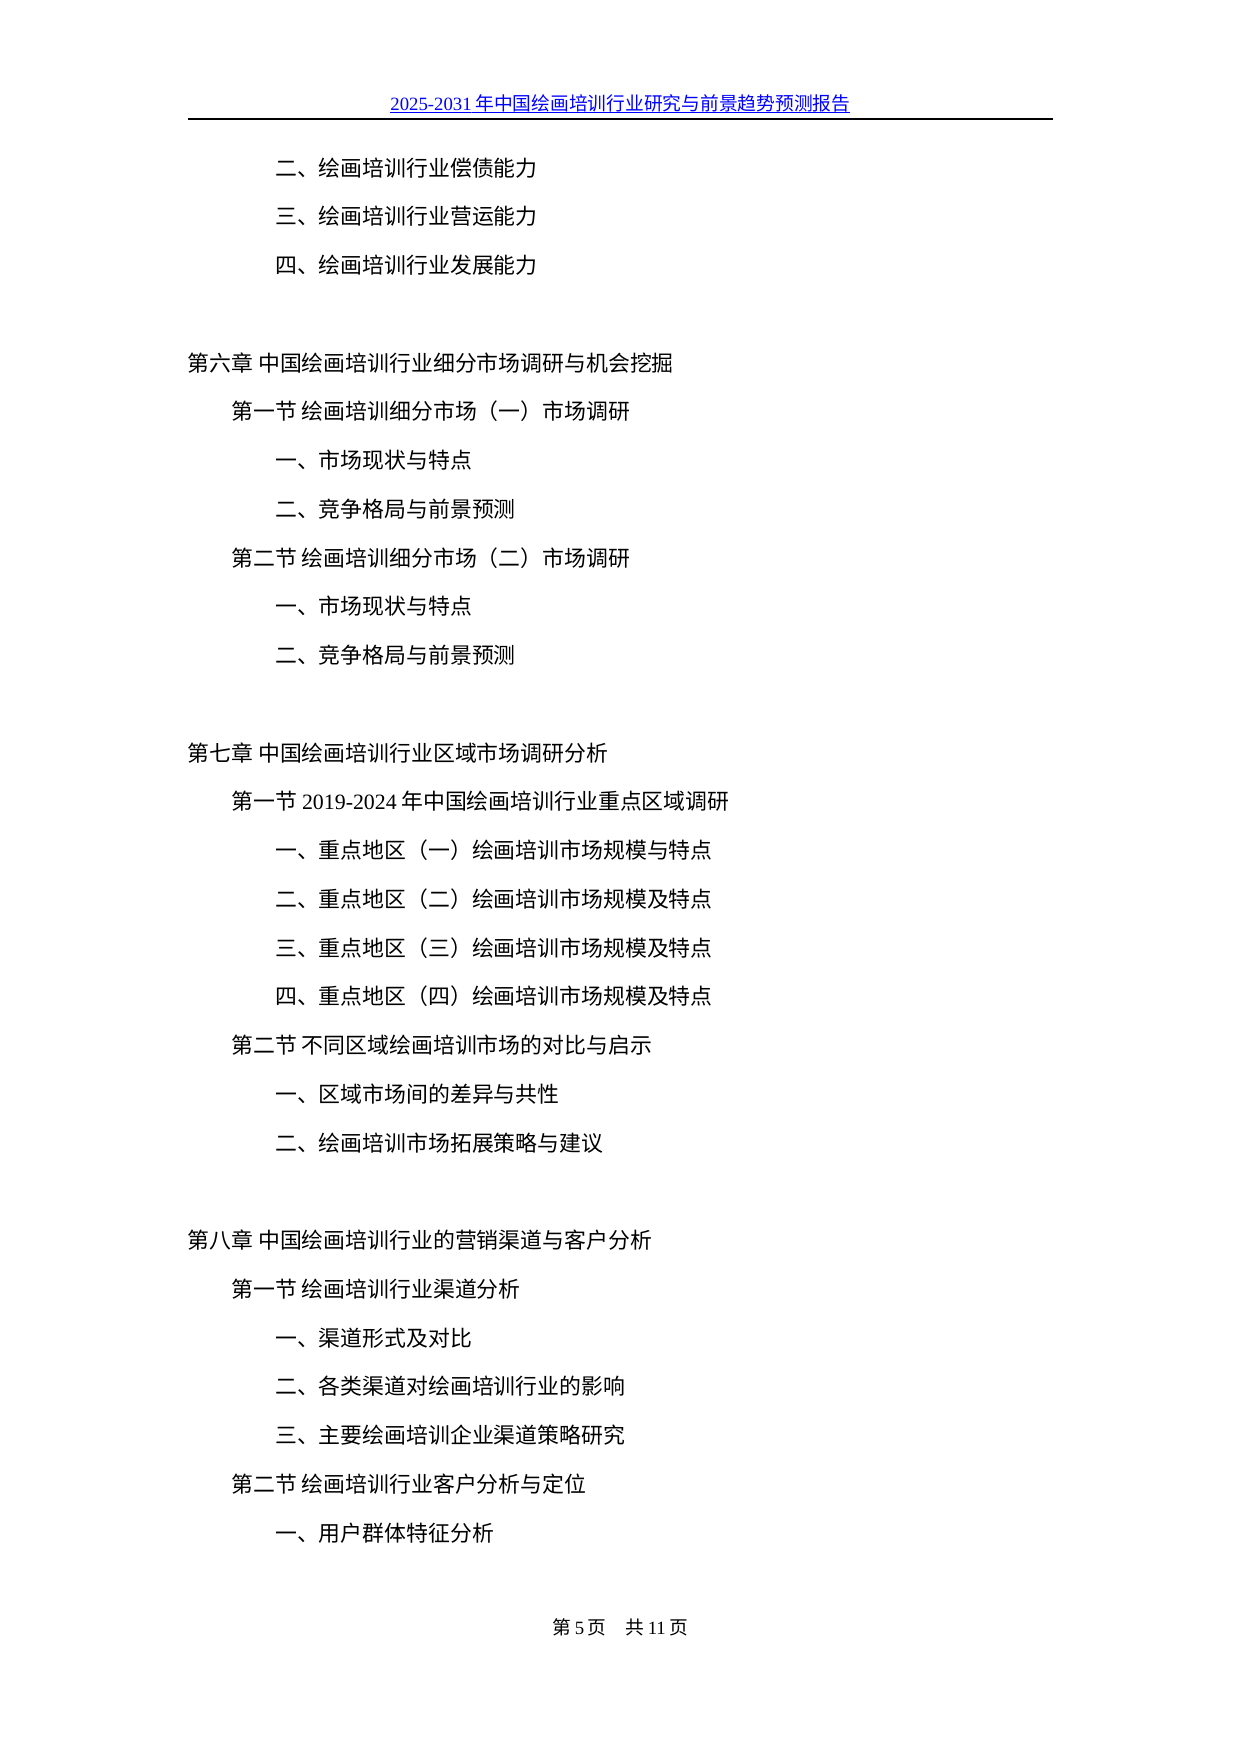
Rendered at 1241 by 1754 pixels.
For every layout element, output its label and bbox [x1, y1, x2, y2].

text [187, 150, 1053, 1548]
